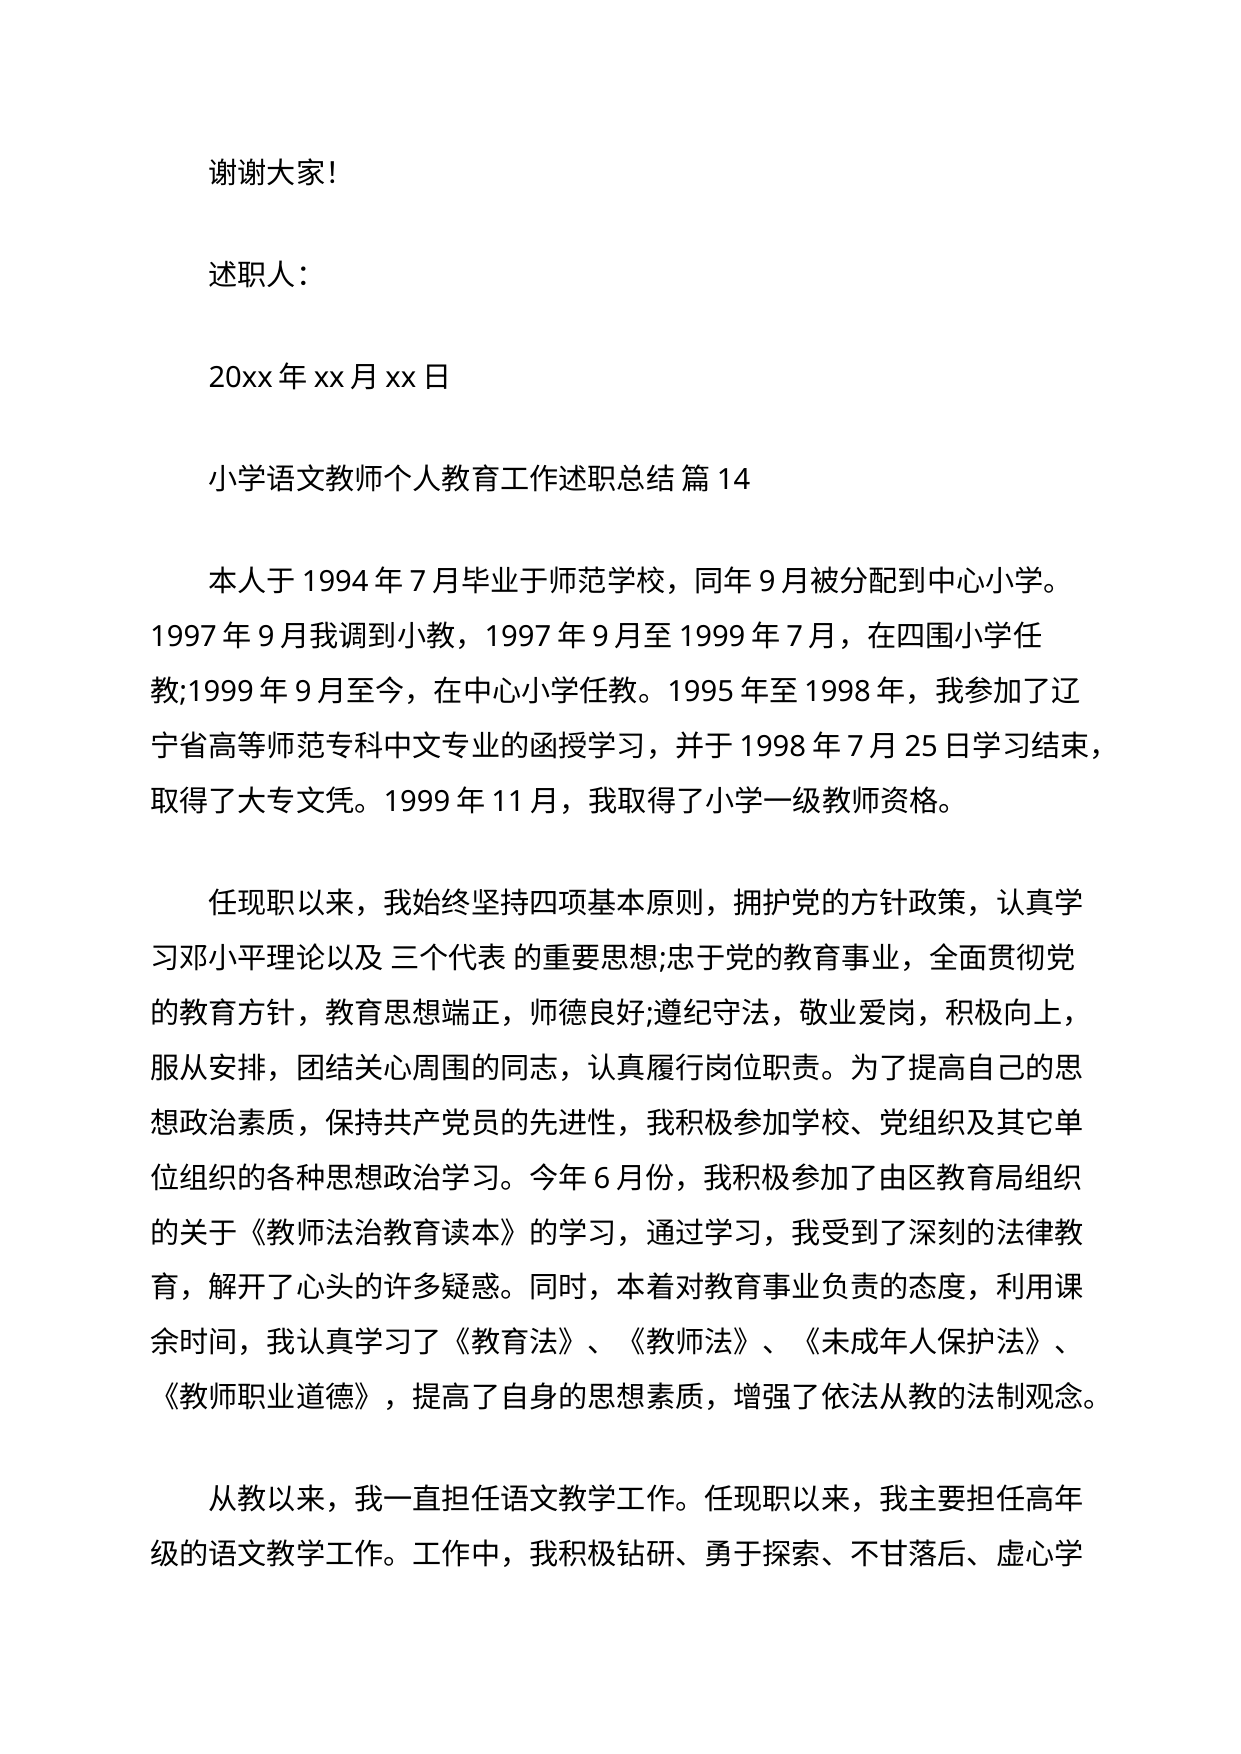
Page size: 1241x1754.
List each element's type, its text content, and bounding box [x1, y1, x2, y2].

text 述职人： [150, 252, 1090, 294]
text 谢谢大家！ [150, 150, 1090, 192]
text 20xx年xx月xx日 [150, 353, 1090, 396]
text 本人于1994年7月毕业于师范学校，同年9月被分配到中心小学。1997年9月我调到小教，1997年9月至1999年7月，在四围小学任教;1999年9月至今，在中心小学任教。1995年至1998年，我参加了辽宁省高等师范专科中文专业的函授学习，并于1998年7月25日学习结束，取得了大专文凭。1999年11月，我取得了小学一级教师资格。 [150, 557, 1090, 820]
text 小学语文教师个人教育工作述职总结 篇14 [150, 456, 1090, 498]
text 任现职以来，我始终坚持四项基本原则，拥护党的方针政策，认真学习邓小平理论以及 三个代表 的重要思想;忠于党的教育事业，全面贯彻党的教育方针，教育思想端正，师德良好;遵纪守法，敬业爱岗，积极向上，服从安排，团结关心周围的同志，认真履行岗位职责。为了提高自己的思想政治素质，保持共产党员的先进性，我积极参加学校、党组织及其它单位组织的各种思想政治学习。今年6月份，我积极参加了由区教育局组织的关于《教师法治教育读本》的学习，通过学习，我受到了深刻的法律教育，解开了心头的许多疑惑。同时，本着对教育事业负责的态度，利用课余时间，我认真学习了《教育法》、《教师法》、《未成年人保护法》、《教师职业道德》，提高了自身的思想素质，增强了依法从教的法制观念。 [150, 879, 1090, 1416]
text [150, 1476, 1090, 1573]
